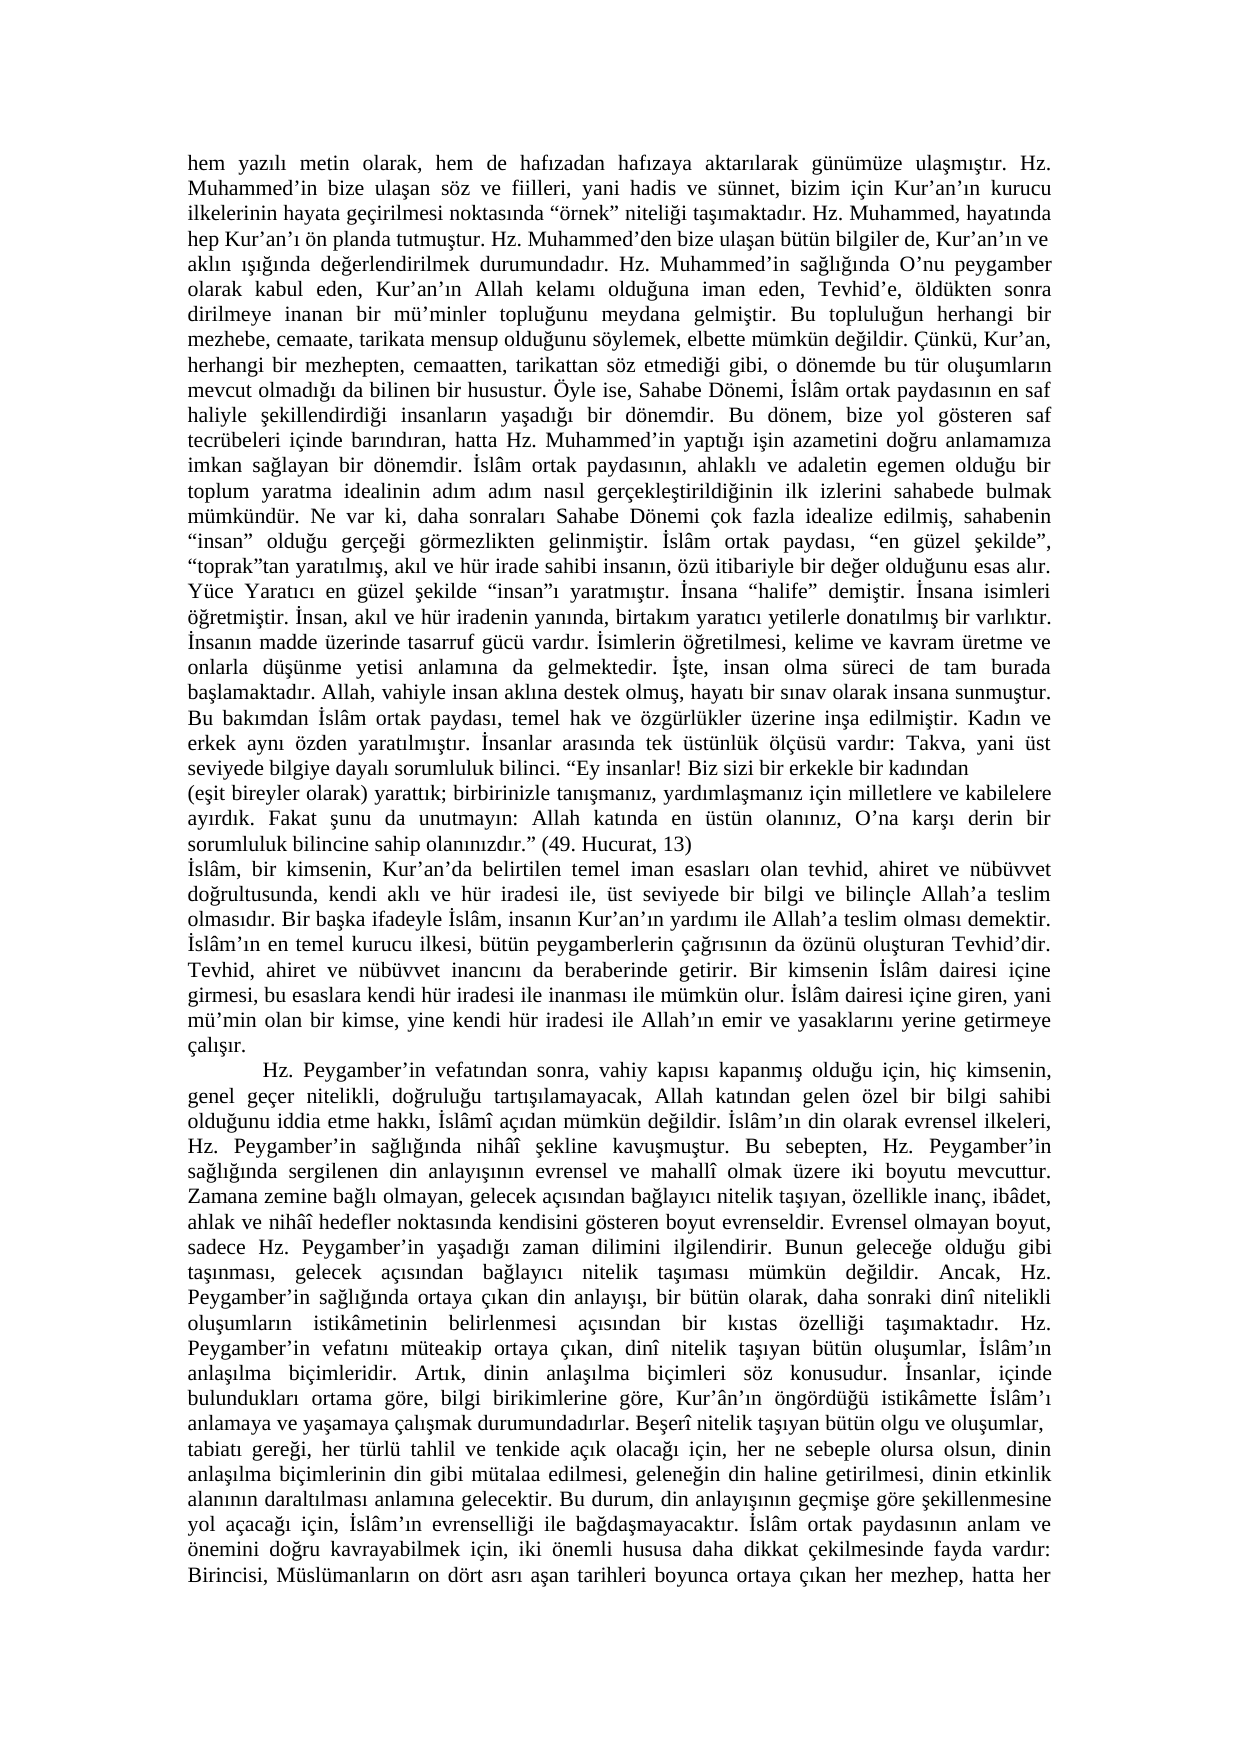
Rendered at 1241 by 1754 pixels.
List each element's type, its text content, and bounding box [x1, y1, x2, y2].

text aklın ışığında değerlendirilmek durumundadır. Hz. Muhammed’in sağlığında O’nu peygamber olarak kabul eden, Kur’an’ın Allah kelamı olduğuna iman eden, Tevhid’e, öldükten sonra dirilmeye inanan bir mü’minler topluğunu meydana gelmiştir. Bu topluluğun herhangi bir mezhebe, cemaate, tarikata mensup olduğunu söylemek, elbette mümkün değildir. Çünkü, Kur’an, herhangi bir mezhepten, cemaatten, tarikattan söz etmediği gibi, o dönemde bu tür oluşumların mevcut olmadığı da bilinen bir husustur. Öyle ise, Sahabe Dönemi, İslâm ortak paydasının en saf haliyle şekillendirdiği insanların yaşadığı bir dönemdir. Bu dönem, bize yol gösteren saf tecrübeleri içinde barındıran, hatta Hz. Muhammed’in yaptığı işin azametini doğru anlamamıza imkan sağlayan bir dönemdir. İslâm ortak paydasının, ahlaklı ve adaletin egemen olduğu bir toplum yaratma idealinin adım adım nasıl gerçekleştirildiğinin ilk izlerini sahabede bulmak mümkündür. Ne var ki, daha sonraları Sahabe Dönemi çok fazla idealize edilmiş, sahabenin “insan” olduğu gerçeği görmezlikten gelinmiştir. İslâm ortak paydası, “en güzel şekilde”, “toprak”tan yaratılmış, akıl ve hür irade sahibi insanın, özü itibariyle bir değer olduğunu esas alır. Yüce Yaratıcı en güzel şekilde “insan”ı yaratmıştır. İnsana “halife” demiştir. İnsana isimleri öğretmiştir. İnsan, akıl ve hür iradenin yanında, birtakım yaratıcı yetilerle donatılmış bir varlıktır. İnsanın madde üzerinde tasarruf gücü vardır. İsimlerin öğretilmesi, kelime ve kavram üretme ve onlarla düşünme yetisi anlamına da gelmektedir. İşte, insan olma süreci de tam burada başlamaktadır. Allah, vahiyle insan aklına destek olmuş, hayatı bir sınav olarak insana sunmuştur. Bu bakımdan İslâm ortak paydası, temel hak ve özgürlükler üzerine inşa edilmiştir. Kadın ve erkek aynı özden yaratılmıştır. İnsanlar arasında tek üstünlük ölçüsü vardır: Takva, yani üst seviyede bilgiye dayalı sorumluluk bilinci. “Ey insanlar! Biz sizi bir erkekle bir kadından [187, 251, 1053, 780]
text Hz. Peygamber’in vefatından sonra, vahiy kapısı kapanmış olduğu için, hiç kimsenin, genel geçer nitelikli, doğruluğu tartışılamayacak, Allah katından gelen özel bir bilgi sahibi olduğunu iddia etme hakkı, İslâmî açıdan mümkün değildir. İslâm’ın din olarak evrensel ilkeleri, Hz. Peygamber’in sağlığında nihâî şekline kavuşmuştur. Bu sebepten, Hz. Peygamber’in sağlığında sergilenen din anlayışının evrensel ve mahallî olmak üzere iki boyutu mevcuttur. Zamana zemine bağlı olmayan, gelecek açısından bağlayıcı nitelik taşıyan, özellikle inanç, ibâdet, ahlak ve nihâî hedefler noktasında kendisini gösteren boyut evrenseldir. Evrensel olmayan boyut, sadece Hz. Peygamber’in yaşadığı zaman dilimini ilgilendirir. Bunun geleceğe olduğu gibi taşınması, gelecek açısından bağlayıcı nitelik taşıması mümkün değildir. Ancak, Hz. Peygamber’in sağlığında ortaya çıkan din anlayışı, bir bütün olarak, daha sonraki dinî nitelikli oluşumların istikâmetinin belirlenmesi açısından bir kıstas özelliği taşımaktadır. Hz. Peygamber’in vefatını müteakip ortaya çıkan, dinî nitelik taşıyan bütün oluşumlar, İslâm’ın anlaşılma biçimleridir. Artık, dinin anlaşılma biçimleri söz konusudur. İnsanlar, içinde bulundukları ortama göre, bilgi birikimlerine göre, Kur’ân’ın öngördüğü istikâmette İslâm’ı anlamaya ve yaşamaya çalışmak durumundadırlar. Beşerî nitelik taşıyan bütün olgu ve oluşumlar, [187, 1057, 1053, 1436]
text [187, 150, 1053, 251]
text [187, 1436, 1053, 1587]
text İslâm, bir kimsenin, Kur’an’da belirtilen temel iman esasları olan tevhid, ahiret ve nübüvvet doğrultusunda, kendi aklı ve hür iradesi ile, üst seviyede bir bilgi ve bilinçle Allah’a teslim olmasıdır. Bir başka ifadeyle İslâm, insanın Kur’an’ın yardımı ile Allah’a teslim olması demektir. İslâm’ın en temel kurucu ilkesi, bütün peygamberlerin çağrısının da özünü oluşturan Tevhid’dir. Tevhid, ahiret ve nübüvvet inancını da beraberinde getirir. Bir kimsenin İslâm dairesi içine girmesi, bu esaslara kendi hür iradesi ile inanması ile mümkün olur. İslâm dairesi içine giren, yani mü’min olan bir kimse, yine kendi hür iradesi ile Allah’ın emir ve yasaklarını yerine getirmeye çalışır. [187, 856, 1053, 1057]
text (eşit bireyler olarak) yarattık; birbirinizle tanışmanız, yardımlaşmanız için milletlere ve kabilelere ayırdık. Fakat şunu da unutmayın: Allah katında en üstün olanınız, O’na karşı derin bir sorumluluk bilincine sahip olanınızdır.” (49. Hucurat, 13) [187, 780, 1053, 856]
